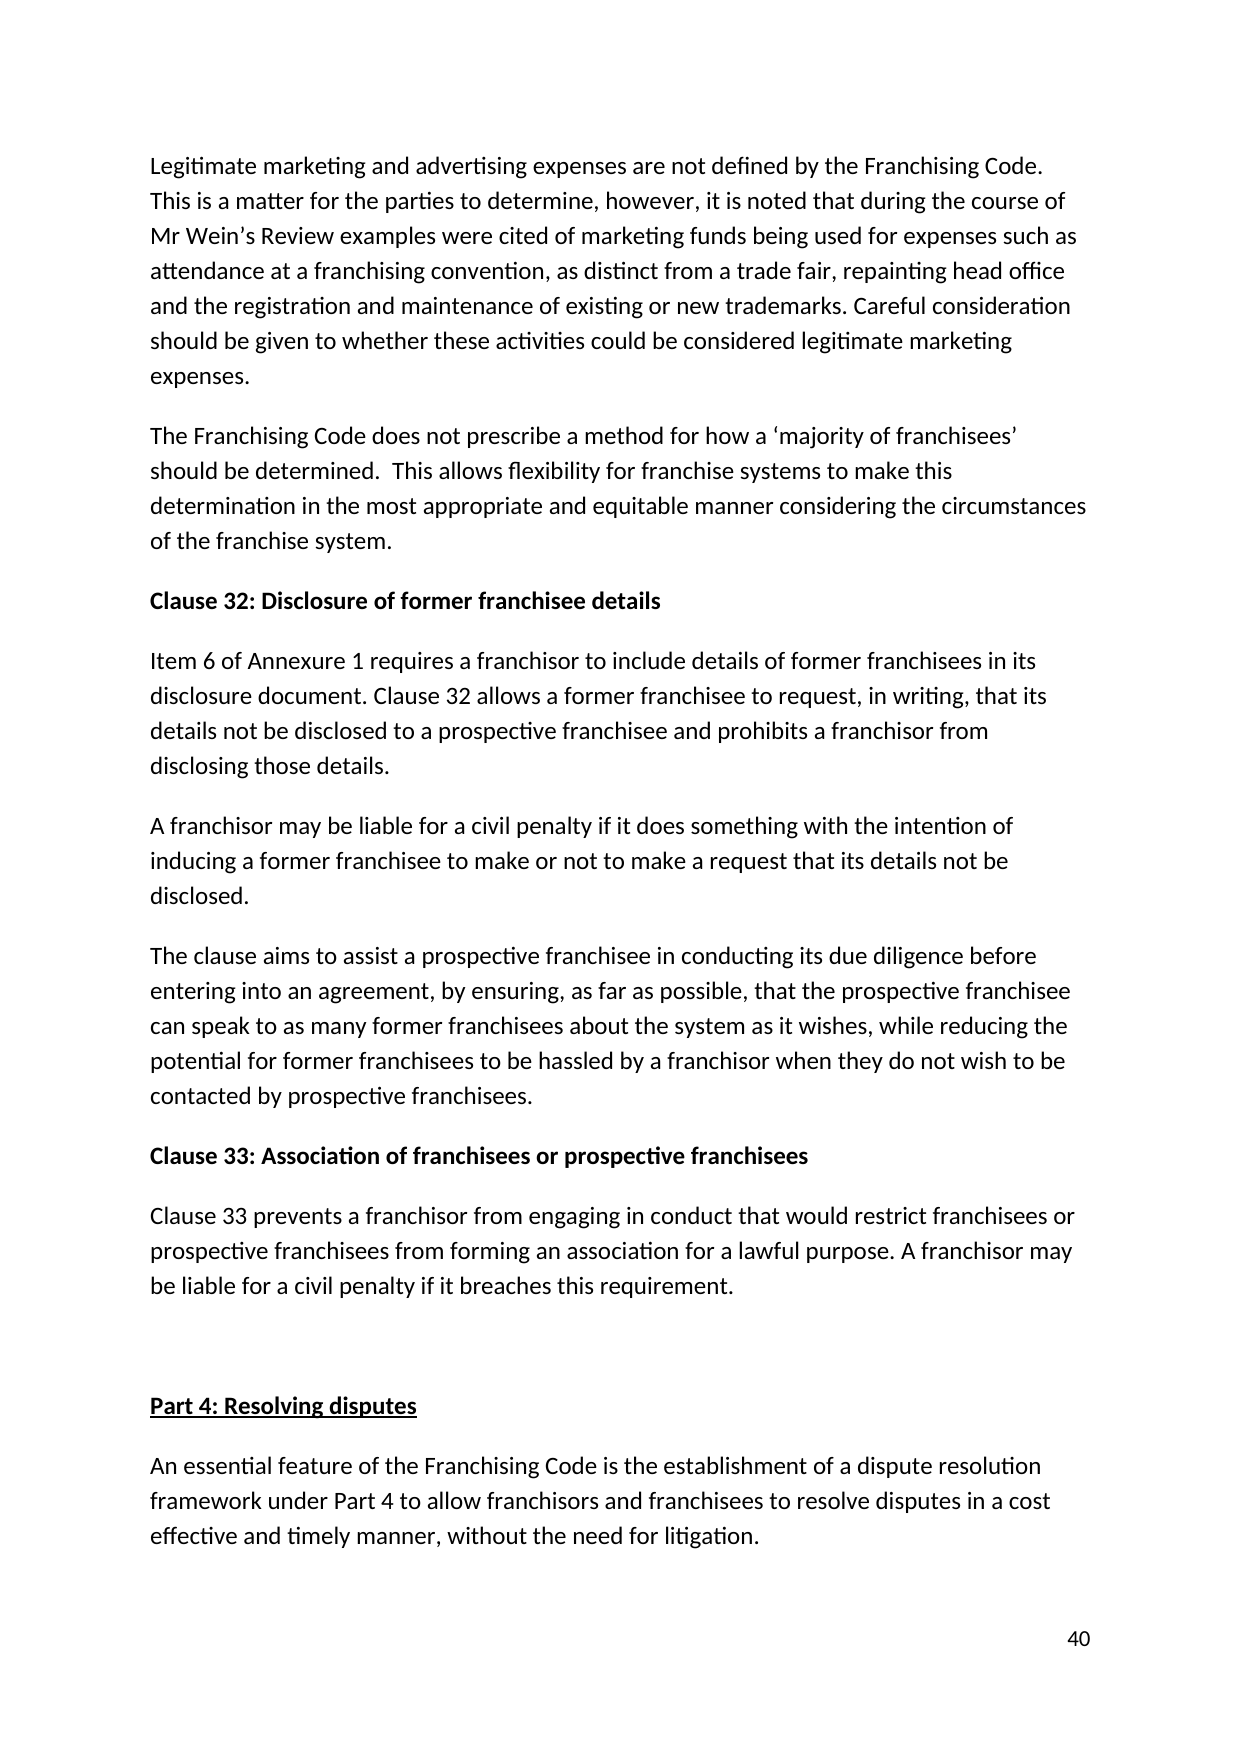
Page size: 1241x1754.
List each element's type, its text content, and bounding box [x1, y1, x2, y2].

text A franchisor may be liable for a civil penalty if it does something with the intention of inducing a former franchisee to make or not to make a request that its details not be disclosed. [150, 810, 1090, 911]
text The clause aims to assist a prospective franchisee in conducting its due diligence before entering into an agreement, by ensuring, as far as possible, that the prospective franchisee can speak to as many former franchisees about the system as it wishes, while reducing the potential for former franchisees to be hassled by a franchisor when they do not wish to be contacted by prospective franchisees. [150, 940, 1090, 1111]
text Legitimate marketing and advertising expenses are not defined by the Franchising Code. This is a matter for the parties to determine, however, it is noted that during the course of Mr Wein’s Review examples were cited of marketing funds being used for expenses such as attendance at a franchising convention, as distinct from a trade fair, repainting head office and the registration and maintenance of existing or new trademarks. Careful consideration should be given to whether these activities could be considered legitimate marketing expenses. [150, 150, 1090, 391]
text Part 4: Resolving disputes [150, 1390, 1081, 1421]
text Item 6 of Annexure 1 requires a franchisor to include details of former franchisees in its disclosure document. Clause 32 allows a former franchisee to request, in writing, that its details not be disclosed to a prospective franchisee and prohibits a franchisor from disclosing those details. [150, 645, 1090, 781]
text Clause 33 prevents a franchisor from engaging in conduct that would restrict franchisees or prospective franchisees from forming an association for a lawful purpose. A franchisor may be liable for a civil penalty if it breaches this requirement. [150, 1200, 1090, 1301]
text Clause 33: Association of franchisees or prospective franchisees [150, 1140, 1090, 1171]
text An essential feature of the Franchising Code is the establishment of a dispute resolution framework under Part 4 to allow franchisors and franchisees to resolve disputes in a cost effective and timely manner, without the need for litigation. [150, 1450, 1090, 1551]
text The Franchising Code does not prescribe a method for how a ‘majority of franchisees’ should be determined. This allows flexibility for franchise systems to make this determination in the most appropriate and equitable manner considering the circumstances of the franchise system. [150, 420, 1090, 556]
text Clause 32: Disclosure of former franchisee details [150, 585, 1090, 616]
